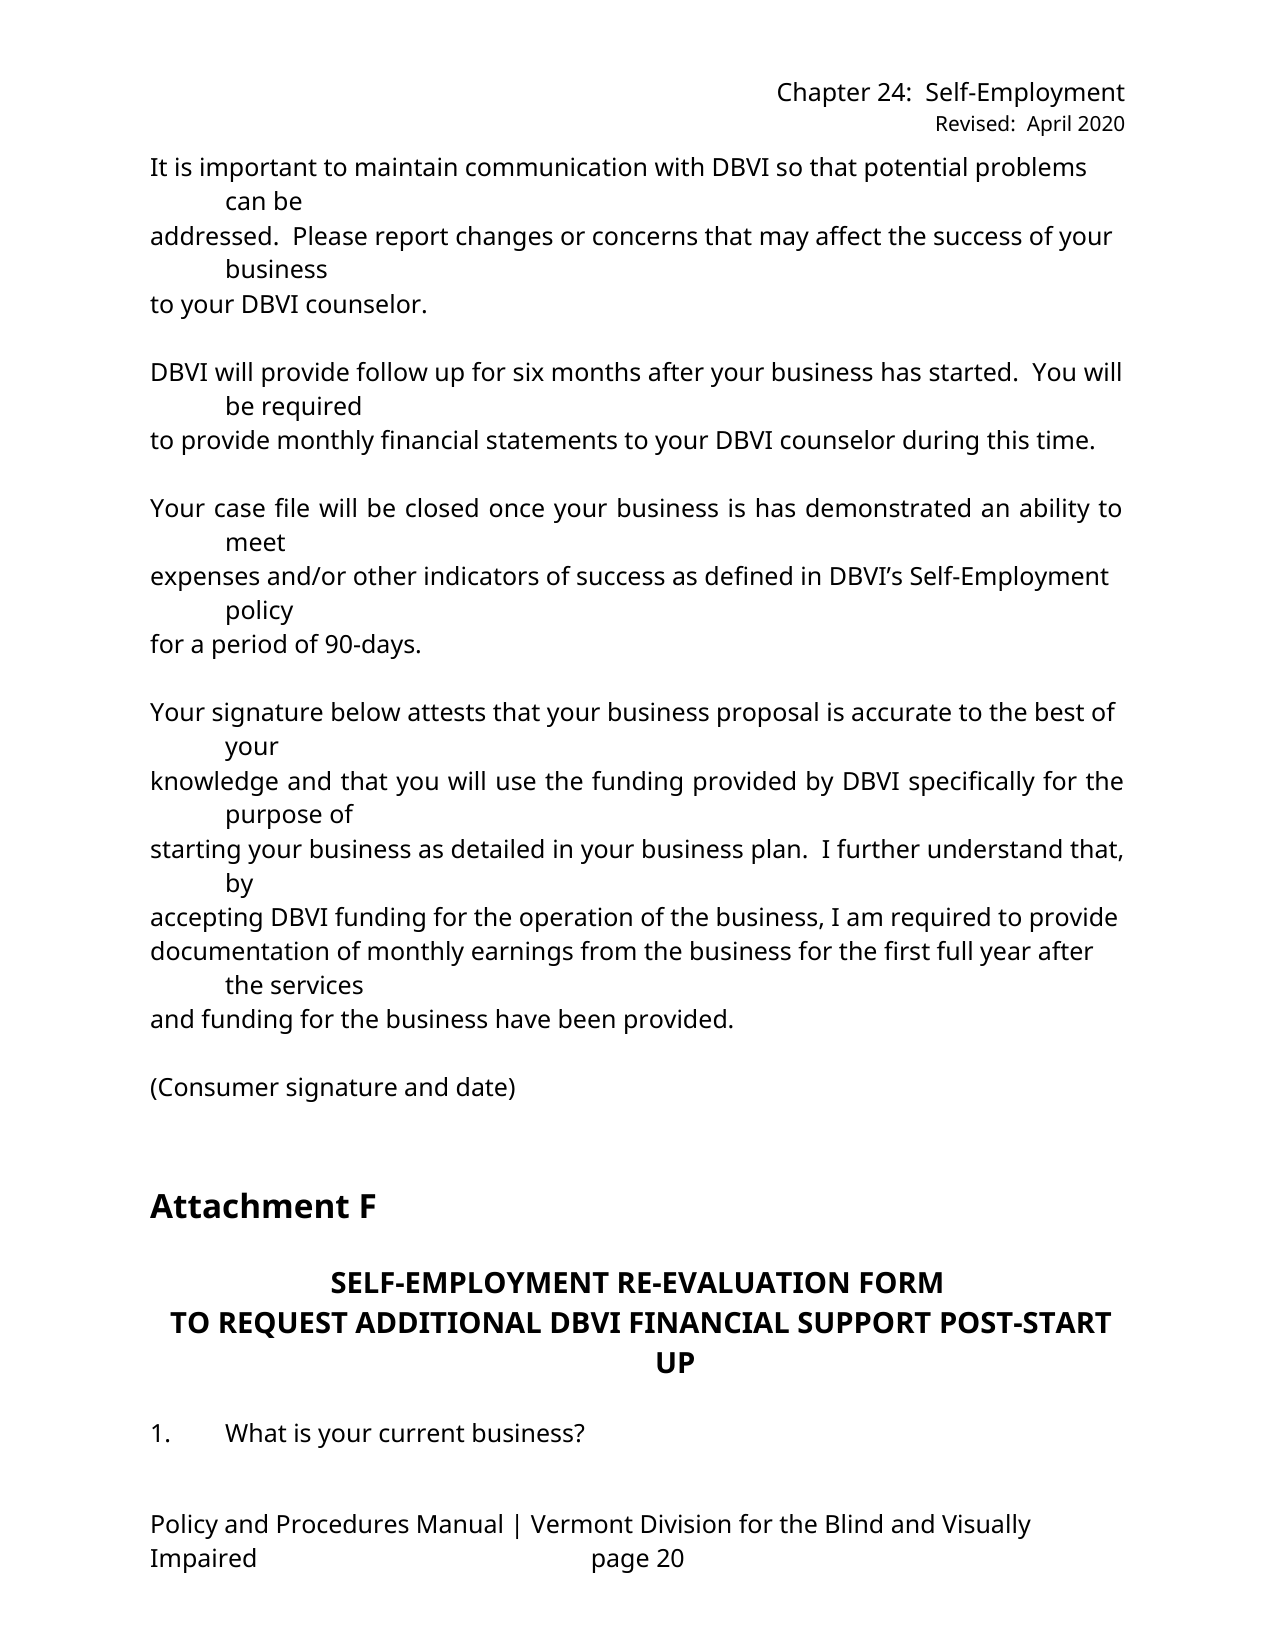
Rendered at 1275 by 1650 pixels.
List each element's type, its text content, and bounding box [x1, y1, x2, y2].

text addressed. Please report changes or concerns that may affect the success of your business [150, 218, 1125, 286]
text Your signature below attests that your business proposal is accurate to the best of your [150, 695, 1125, 763]
text SELF-EMPLOYMENT RE-EVALUATION FORM [150, 1263, 1125, 1302]
text and funding for the business have been provided. [150, 1002, 1125, 1036]
text documentation of monthly earnings from the business for the first full year after the services [150, 933, 1125, 1002]
text It is important to maintain communication with DBVI so that potential problems can be [150, 150, 1125, 218]
text expenses and/or other indicators of success as defined in DBVI’s Self-Employment policy [150, 559, 1125, 627]
text to your DBVI counselor. [150, 286, 1125, 320]
text TO REQUEST ADDITIONAL DBVI FINANCIAL SUPPORT POST-START UP [150, 1302, 1125, 1382]
text for a period of 90-days. [150, 627, 1125, 661]
text 1. What is your current business? [150, 1416, 1125, 1450]
text knowledge and that you will use the funding provided by DBVI specifically for the purpose of [150, 763, 1125, 831]
text starting your business as detailed in your business plan. I further understand that, by [150, 831, 1125, 899]
text Attachment F [150, 1183, 1125, 1229]
text DBVI will provide follow up for six months after your business has started. You will be required [150, 354, 1125, 422]
text accepting DBVI funding for the operation of the business, I am required to provide [150, 899, 1125, 933]
text to provide monthly financial statements to your DBVI counselor during this time. [150, 422, 1125, 457]
text (Consumer signature and date) [150, 1070, 1125, 1104]
text Your case file will be closed once your business is has demonstrated an ability to meet [150, 491, 1125, 559]
